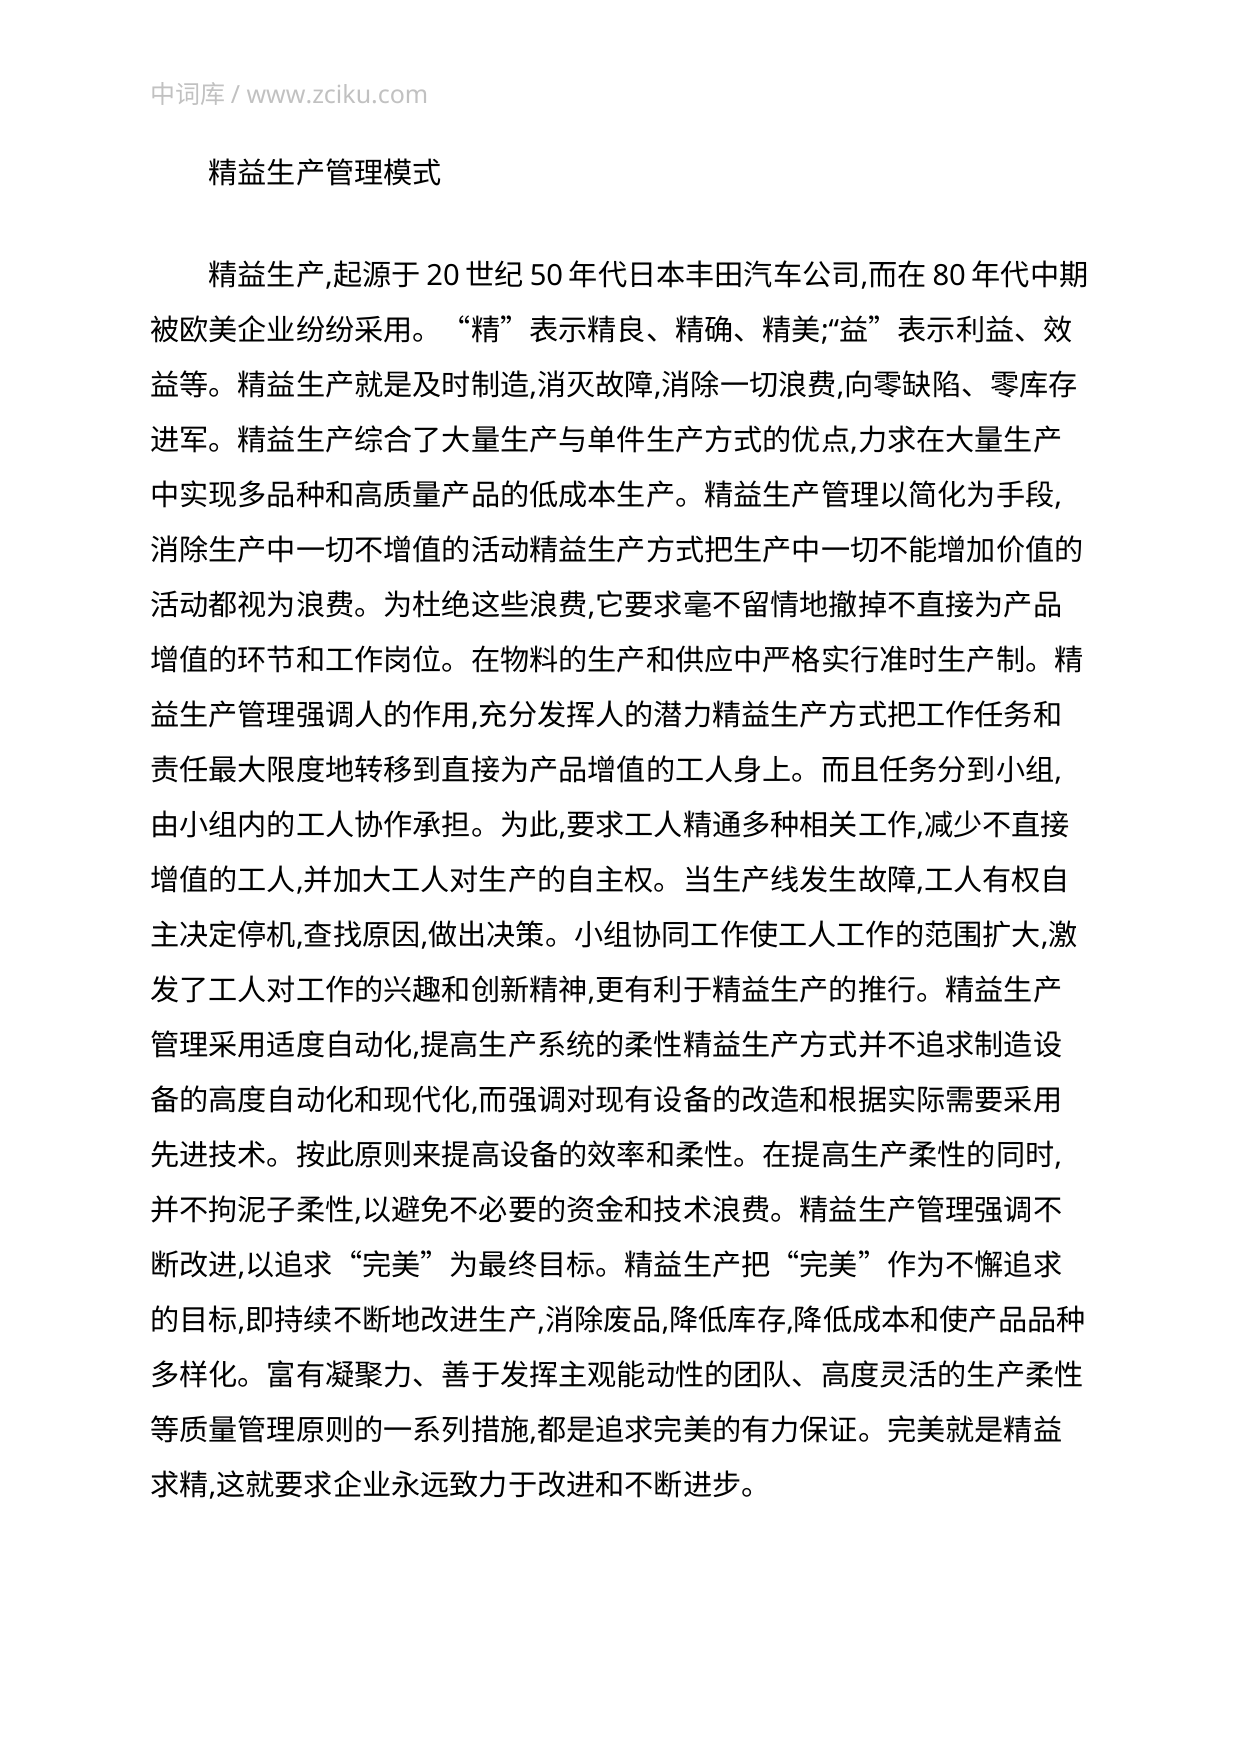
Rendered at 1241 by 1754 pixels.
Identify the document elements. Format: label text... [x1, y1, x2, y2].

text 精益生产管理模式 [150, 150, 1090, 192]
text 精益生产,起源于20世纪50年代日本丰田汽车公司,而在80年代中期被欧美企业纷纷采用。“精”表示精良、精确、精美;“益”表示利益、效益等。精益生产就是及时制造,消灭故障,消除一切浪费,向零缺陷、零库存进军。精益生产综合了大量生产与单件生产方式的优点,力求在大量生产中实现多品种和高质量产品的低成本生产。精益生产管理以简化为手段,消除生产中一切不增值的活动精益生产方式把生产中一切不能增加价值的活动都视为浪费。为杜绝这些浪费,它要求毫不留情地撤掉不直接为产品增值的环节和工作岗位。在物料的生产和供应中严格实行准时生产制。精益生产管理强调人的作用,充分发挥人的潜力精益生产方式把工作任务和责任最大限度地转移到直接为产品增值的工人身上。而且任务分到小组,由小组内的工人协作承担。为此,要求工人精通多种相关工作,减少不直接增值的工人,并加大工人对生产的自主权。当生产线发生故障,工人有权自主决定停机,查找原因,做出决策。小组协同工作使工人工作的范围扩大,激发了工人对工作的兴趣和创新精神,更有利于精益生产的推行。精益生产管理采用适度自动化,提高生产系统的柔性精益生产方式并不追求制造设备的高度自动化和现代化,而强调对现有设备的改造和根据实际需要采用先进技术。按此原则来提高设备的效率和柔性。在提高生产柔性的同时,并不拘泥子柔性,以避免不必要的资金和技术浪费。精益生产管理强调不断改进,以追求“完美”为最终目标。精益生产把“完美”作为不懈追求的目标,即持续不断地改进生产,消除废品,降低库存,降低成本和使产品品种多样化。富有凝聚力、善于发挥主观能动性的团队、高度灵活的生产柔性等质量管理原则的一系列措施,都是追求完美的有力保证。完美就是精益求精,这就要求企业永远致力于改进和不断进步。 [150, 252, 1090, 1504]
